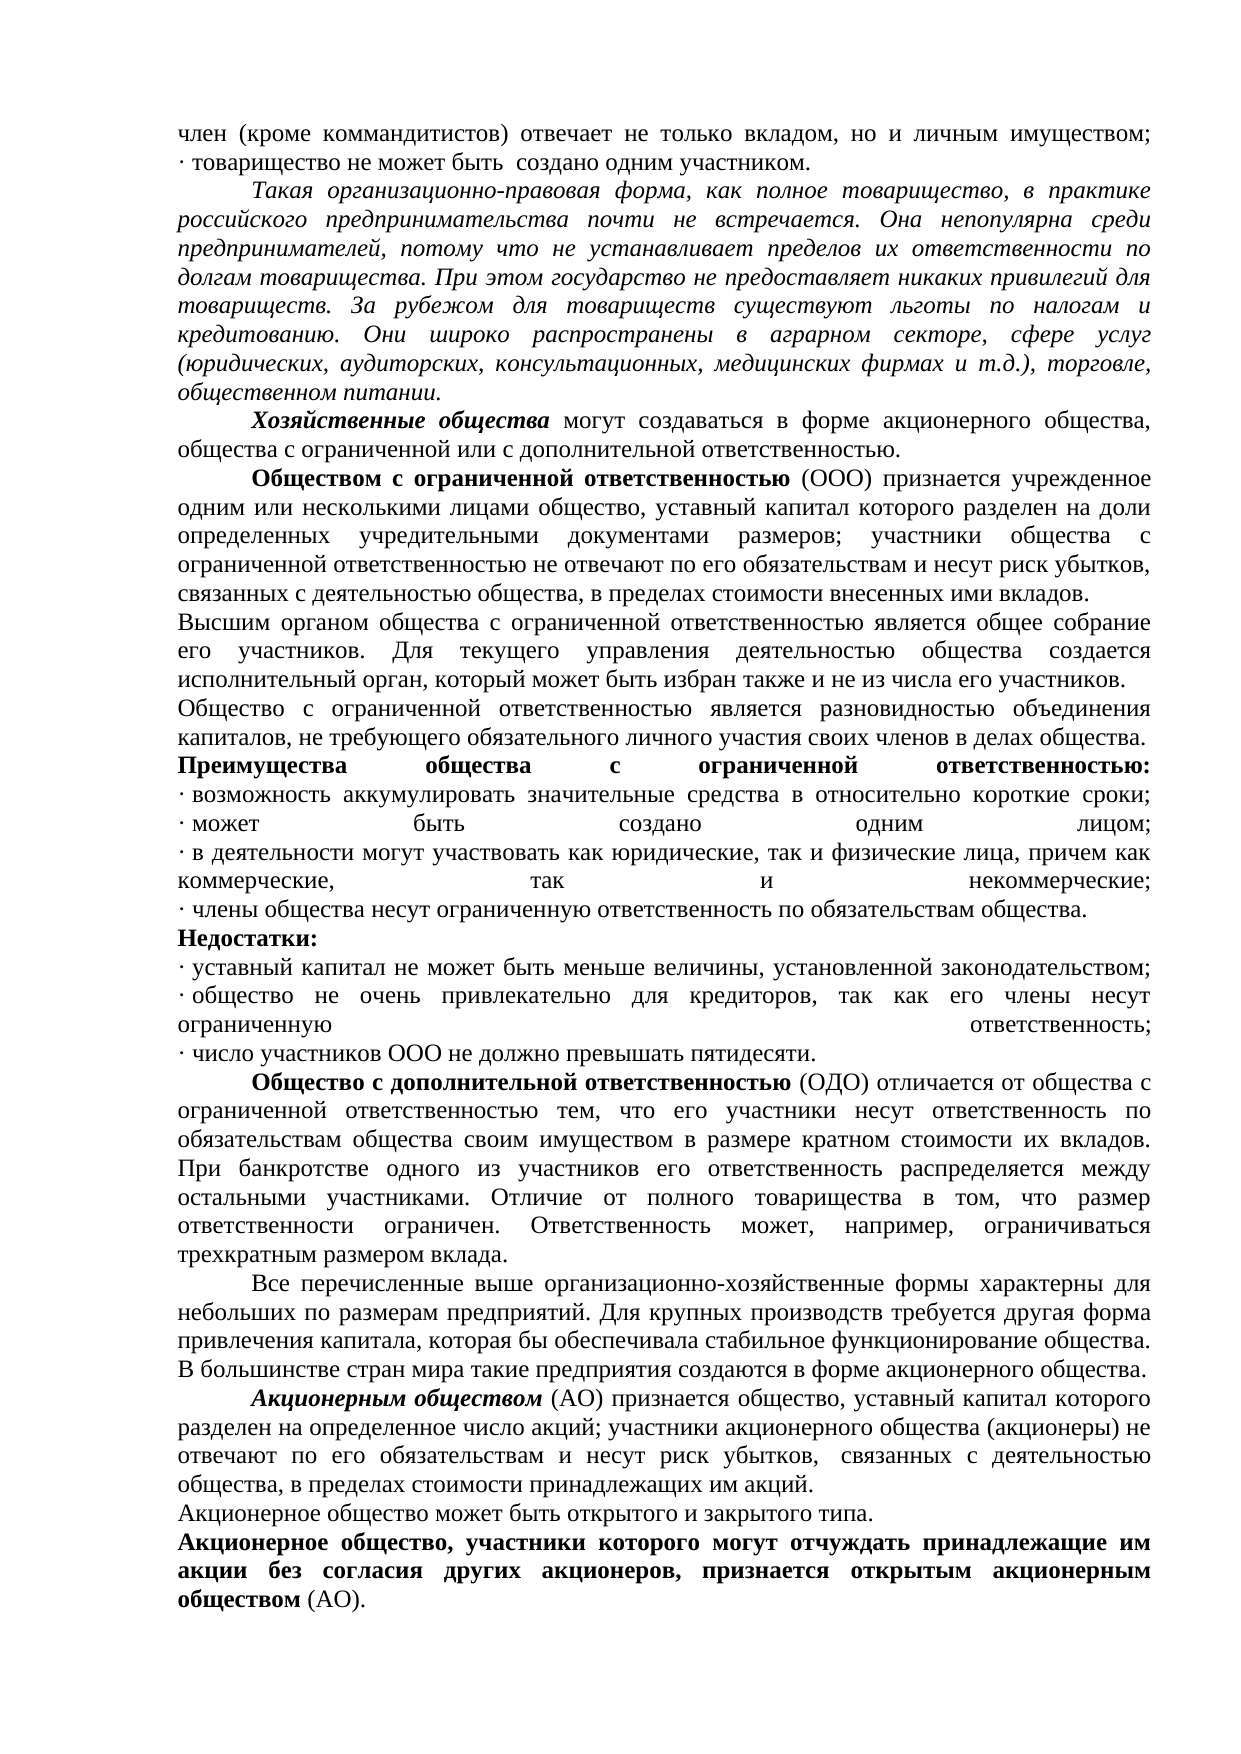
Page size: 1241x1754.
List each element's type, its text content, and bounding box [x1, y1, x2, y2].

text Такая организационно-правовая форма, как полное товарищество, в практике российского предпринимательства почти не встречается. Она непопулярна среди предпринимателей, потому что не устанавливает пределов их ответственности по долгам товарищества. При этом государство не предоставляет никаких привилегий для товариществ. За рубежом для товариществ существуют льготы по налогам и кредитованию. Они широко распространены в аграрном секторе, сфере услуг (юридических, аудиторских, консультационных, медицинских фирмах и т.д.), торговле, общественном питании. [177, 176, 1152, 406]
text Акционерное общество, участники которого могут отчуждать принадлежащие им акции без согласия других акционеров, признается открытым акционерным обществом (АО). [177, 1527, 1152, 1613]
text Акционерным обществом (АО) признается общество, уставный капитал которого разделен на определенное число акций; участники акционерного общества (акционеры) не отвечают по его обязательствам и несут риск убытков, связанных с деятельностью общества, в пределах стоимости принадлежащих им акций. [177, 1383, 1152, 1498]
text Преимущества общества с ограниченной ответственностью: · возможность аккумулировать значительные средства в относительно короткие сроки; · может быть создано одним лицом; · в деятельности могут участвовать как юридические, так и физические лица, причем как коммерческие, так и некоммерческие; · члены общества несут ограниченную ответственность по обязательствам общества. [177, 751, 1152, 923]
text Недостатки: · уставный капитал не может быть меньше величины, установленной законодательством; · общество не очень привлекательно для кредиторов, так как его члены несут ограниченную ответственность; · число участников ООО не должно превышать пятидесяти. [177, 923, 1152, 1067]
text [177, 118, 1152, 176]
text Все перечисленные выше организационно-хозяйственные формы характерны для небольших по размерам предприятий. Для крупных производств требуется другая форма привлечения капитала, которая бы обеспечивала стабильное функционирование общества. В большинстве стран мира такие предприятия создаются в форме акционерного общества. [177, 1268, 1152, 1383]
text Акционерное общество может быть открытого и закрытого типа. [177, 1498, 1152, 1527]
text Обществом с ограниченной ответственностью (ООО) признается учрежденное одним или несколькими лицами общество, уставный капитал которого разделен на доли определенных учредительными документами размеров; участники общества с ограниченной ответственностью не отвечают по его обязательствам и несут риск убытков, связанных с деятельностью общества, в пределах стоимости внесенных ими вкладов. [177, 463, 1152, 607]
text Высшим органом общества с ограниченной ответственностью является общее собрание его участников. Для текущего управления деятельностью общества создается исполнительный орган, который может быть избран также и не из числа его участников. [177, 607, 1152, 693]
text Общество с ограниченной ответственностью является разновидностью объединения капиталов, не требующего обязательного личного участия своих членов в делах общества. [177, 693, 1152, 751]
text Общество с дополнительной ответственностью (ОДО) отличается от общества с ограниченной ответственностью тем, что его участники несут ответственность по обязательствам общества своим имуществом в размере кратном стоимости их вкладов. При банкротстве одного из участников его ответственность распределяется между остальными участниками. Отличие от полного товарищества в том, что размер ответственности ограничен. Ответственность может, например, ограничиваться трехкратным размером вклада. [177, 1067, 1152, 1268]
text Хозяйственные общества могут создаваться в форме акционерного общества, общества с ограниченной или с дополнительной ответственностью. [177, 406, 1152, 463]
